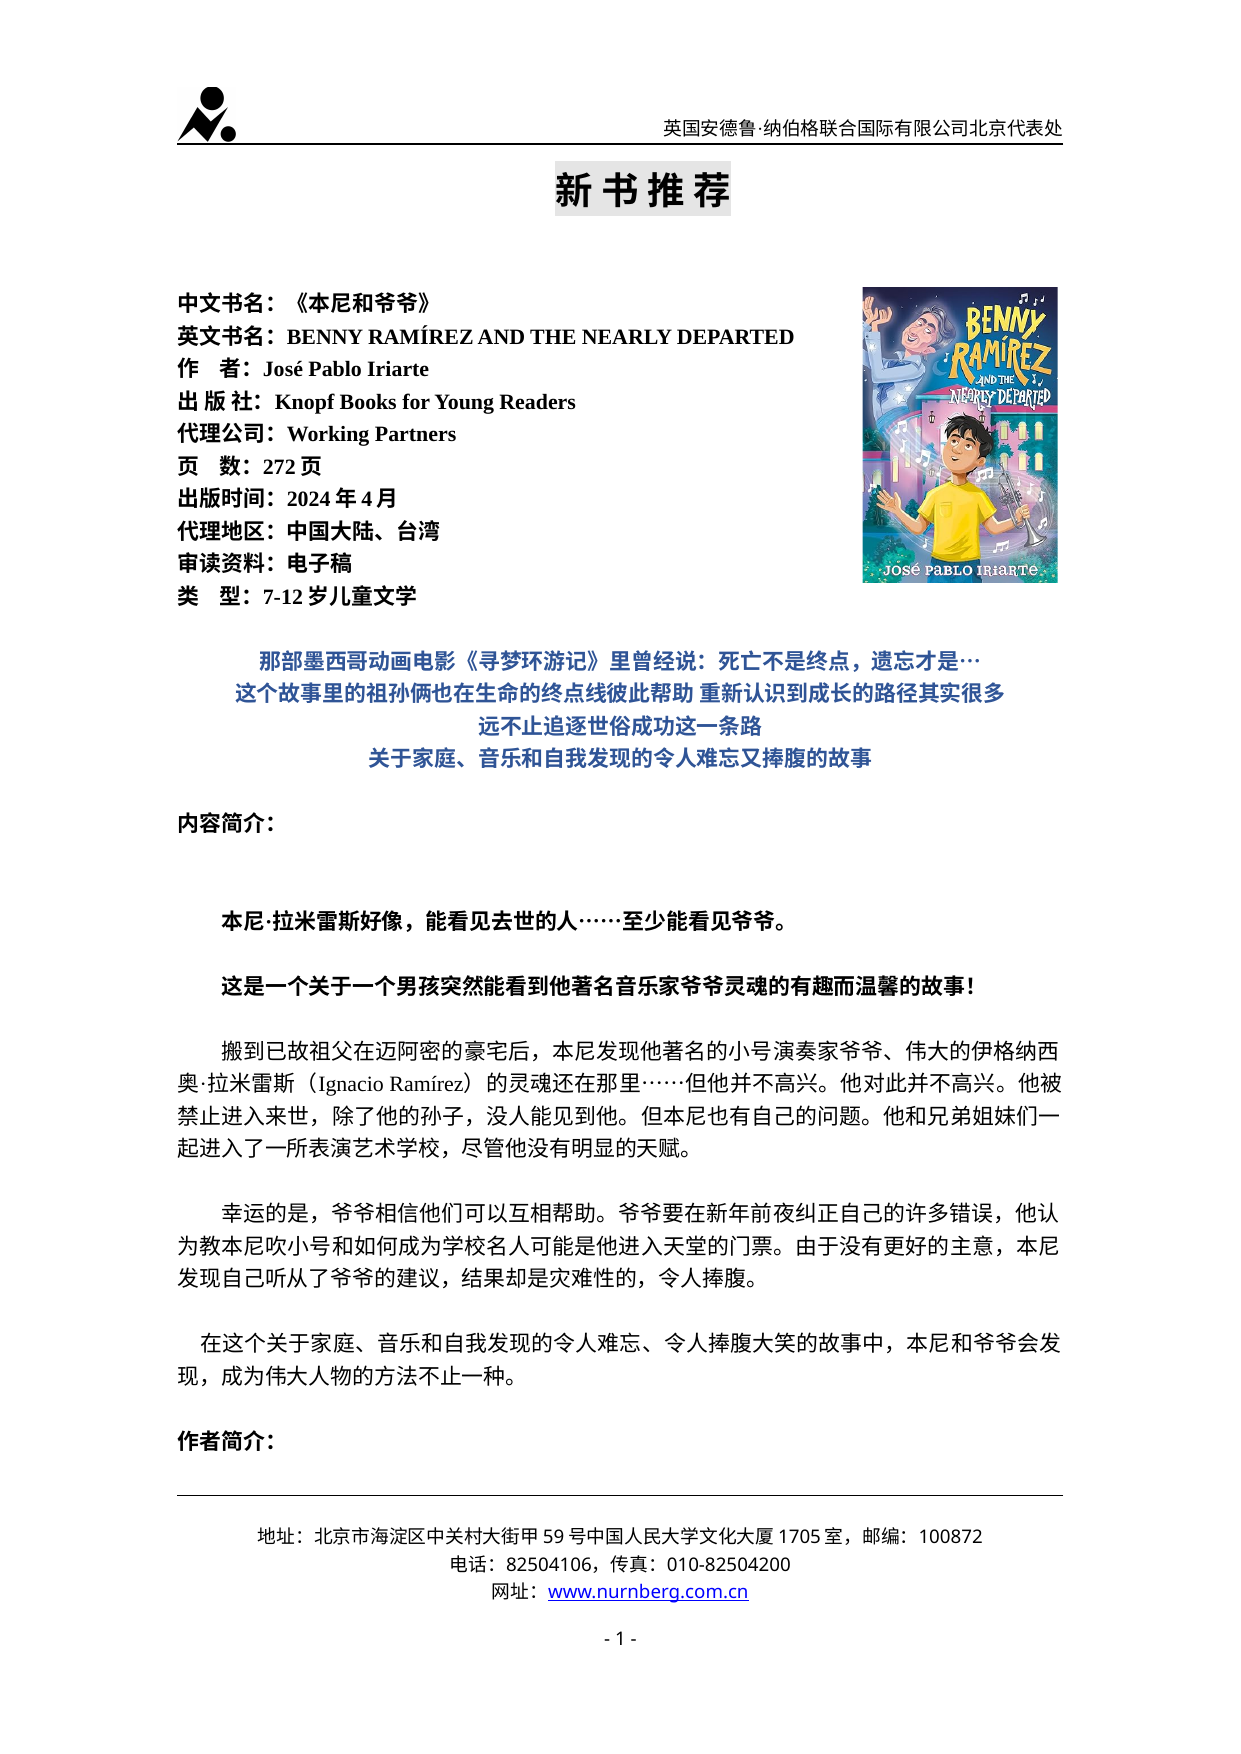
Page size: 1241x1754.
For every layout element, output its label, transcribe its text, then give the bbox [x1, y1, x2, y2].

text 关于家庭、音乐和自我发现的令人难忘又捧腹的故事 [177, 741, 1063, 773]
text 作 者：José Pablo Iriarte [177, 351, 862, 383]
text 那部墨西哥动画电影《寻梦环游记》里曾经说：死亡不是终点，遗忘才是… [177, 643, 1063, 676]
text 英文书名：BENNY RAMÍREZ AND THE NEARLY DEPARTED [177, 318, 862, 351]
text 类 型：7-12岁儿童文学 [177, 578, 1063, 611]
text 出 版 社：‎Knopf Books for Young Readers [177, 383, 862, 416]
text 作者简介： [177, 1423, 1063, 1456]
text 搬到已故祖父在迈阿密的豪宅后，本尼发现他著名的小号演奏家爷爷、伟大的伊格纳西奥·拉米雷斯（Ignacio Ramírez）的灵魂还在那里……但他并不高兴。他对此并不高兴。他被禁止进入来世，除了他的孙子，没人能见到他。但本尼也有自己的问题。他和兄弟姐妹们一起进入了一所表演艺术学校，尽管他没有明显的天赋。 [177, 1033, 1063, 1163]
text 代理地区：中国大陆、台湾 [177, 513, 862, 546]
text 页 数：272页 [177, 448, 862, 481]
picture [862, 287, 1058, 583]
text 出版时间：2024年4月 [177, 481, 862, 513]
text 内容简介： [177, 806, 1063, 838]
text 远不止追逐世俗成功这一条路 [177, 708, 1063, 741]
picture [177, 87, 236, 142]
text 本尼·拉米雷斯好像，能看见去世的人……至少能看见爷爷。 [177, 903, 1063, 936]
text 新 书 推 荐 [177, 156, 1063, 221]
text 审读资料：电子稿 [177, 546, 862, 578]
text 代理公司：Working Partners [177, 416, 862, 448]
text 这是一个关于一个男孩突然能看到他著名音乐家爷爷灵魂的有趣而温馨的故事！ [177, 968, 1063, 1001]
text 这个故事里的祖孙俩也在生命的终点线彼此帮助 重新认识到成长的路径其实很多 [177, 676, 1063, 708]
text 幸运的是，爷爷相信他们可以互相帮助。爷爷要在新年前夜纠正自己的许多错误，他认为教本尼吹小号和如何成为学校名人可能是他进入天堂的门票。由于没有更好的主意，本尼发现自己听从了爷爷的建议，结果却是灾难性的，令人捧腹。 [177, 1196, 1063, 1293]
text 中文书名：《本尼和爷爷》 [177, 286, 1063, 318]
text 在这个关于家庭、音乐和自我发现的令人难忘、令人捧腹大笑的故事中，本尼和爷爷会发现，成为伟大人物的方法不止一种。 [177, 1326, 1063, 1391]
